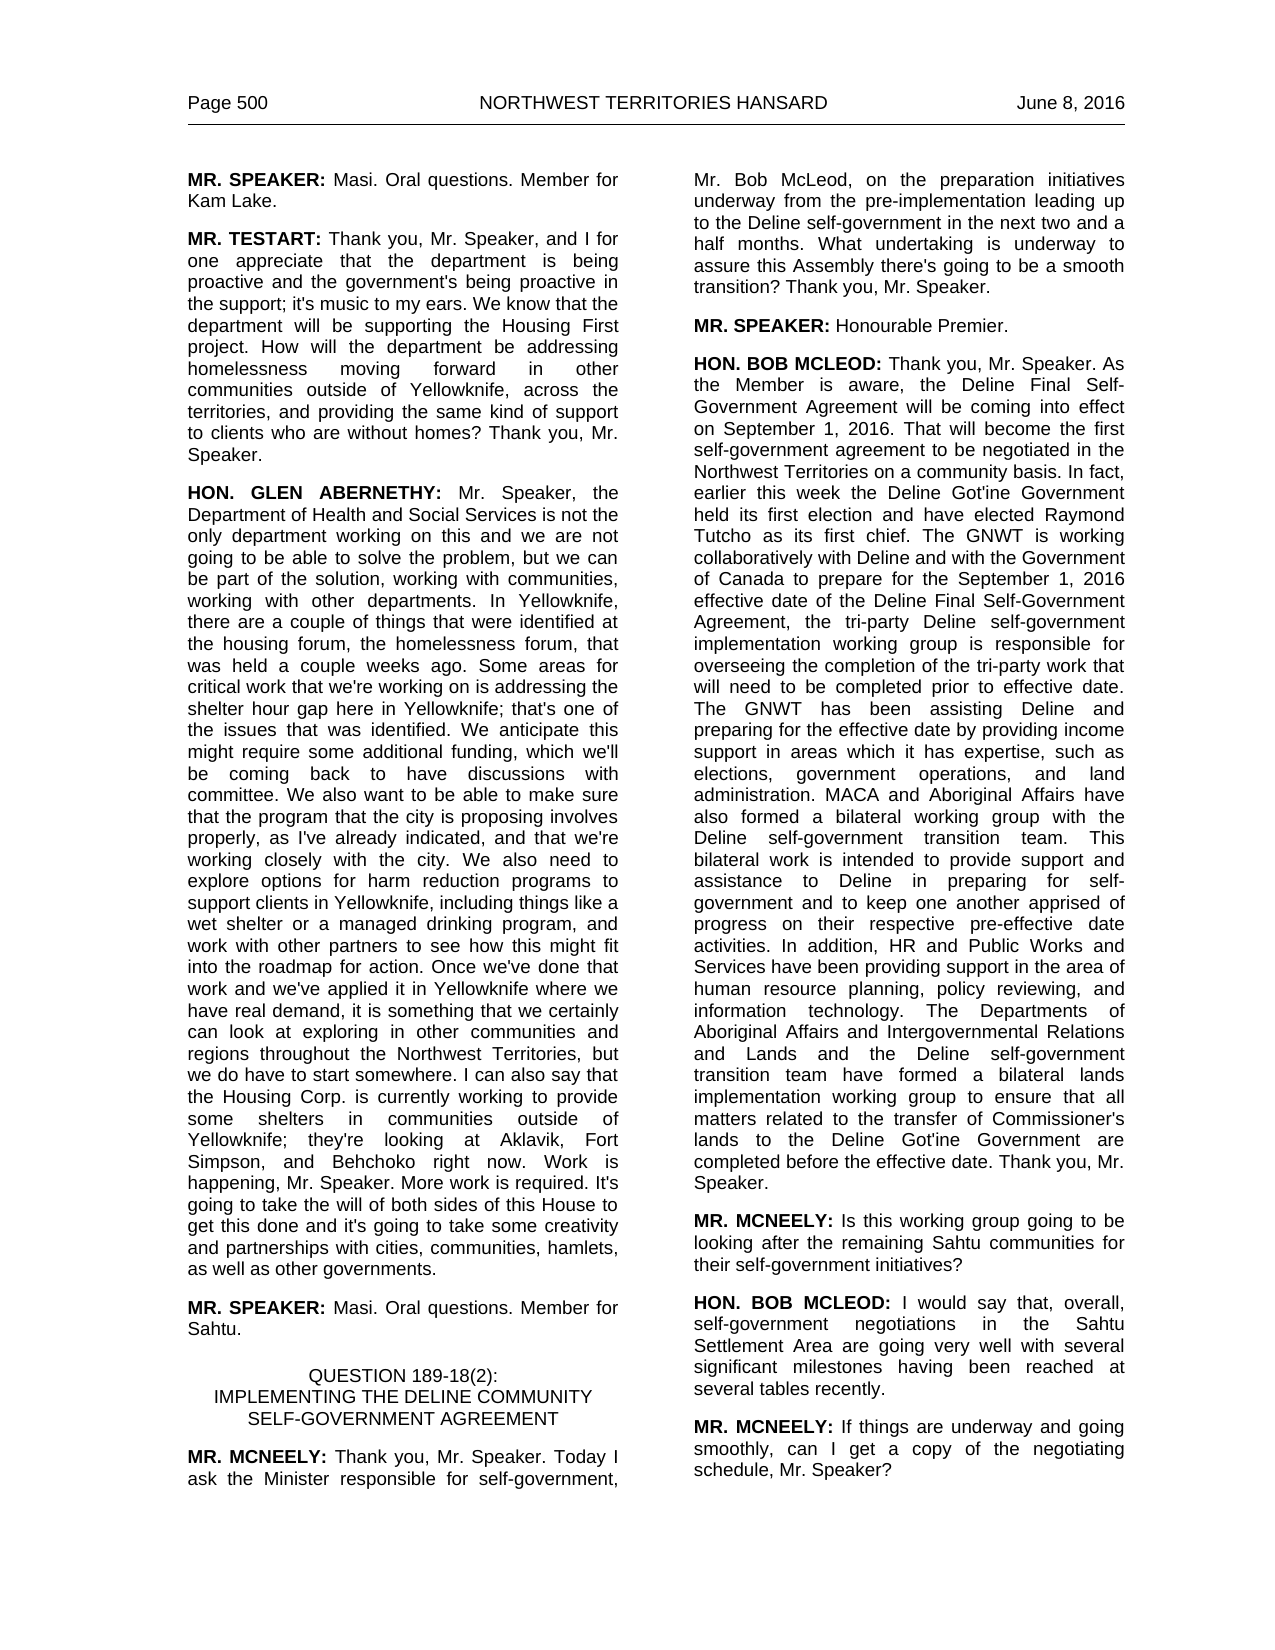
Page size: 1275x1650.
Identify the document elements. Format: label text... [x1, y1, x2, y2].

text HON. GLEN ABERNETHY: Mr. Speaker, the Department of Health and Social Services is not the only department working on this and we are not going to be able to solve the problem, but we can be part of the solution, working with communities, working with other departments. In Yellowknife, there are a couple of things that were identified at the housing forum, the homelessness forum, that was held a couple weeks ago. Some areas for critical work that we're working on is addressing the shelter hour gap here in Yellowknife; that's one of the issues that was identified. We anticipate this might require some additional funding, which we'll be coming back to have discussions with committee. We also want to be able to make sure that the program that the city is proposing involves properly, as I've already indicated, and that we're working closely with the city. We also need to explore options for harm reduction programs to support clients in Yellowknife, including things like a wet shelter or a managed drinking program, and work with other partners to see how this might fit into the roadmap for action. Once we've done that work and we've applied it in Yellowknife where we have real demand, it is something that we certainly can look at exploring in other communities and regions throughout the Northwest Territories, but we do have to start somewhere. I can also say that the Housing Corp. is currently working to provide some shelters in communities outside of Yellowknife; they're looking at Aklavik, Fort Simpson, and Behchoko right now. Work is happening, Mr. Speaker. More work is required. It's going to take the will of both sides of this House to get this done and it's going to take some creativity and partnerships with cities, communities, hamlets, as well as other governments. [187, 482, 619, 1280]
text MR. MCNEELY: Thank you, Mr. Speaker. Today I ask the Minister responsible for self-government, Mr. Bob McLeod, on the preparation initiatives underway from the pre-implementation leading up to the Deline self-government in the next two and a half months. What undertaking is underway to assure this Assembly there's going to be a smooth transition? Thank you, Mr. Speaker. [694, 168, 1125, 298]
text MR. MCNEELY: Is this working group going to be looking after the remaining Sahtu communities for their self-government initiatives? [694, 1210, 1125, 1275]
text MR. SPEAKER: Masi. Oral questions. Member for Sahtu. [187, 1296, 619, 1339]
text MR. SPEAKER: Masi. Oral questions. Member for Kam Lake. [187, 168, 619, 211]
subtitle Question 189-18(2): Implementing the Deline Community Self-Government Agreement [187, 1364, 619, 1429]
text MR. SPEAKER: Honourable Premier. [694, 314, 1125, 336]
text HON. BOB MCLEOD: I would say that, overall, self-government negotiations in the Sahtu Settlement Area are going very well with several significant milestones having been reached at several tables recently. [694, 1292, 1125, 1399]
text MR. MCNEELY: If things are underway and going smoothly, can I get a copy of the negotiating schedule, Mr. Speaker? [694, 1416, 1125, 1481]
text HON. BOB MCLEOD: Thank you, Mr. Speaker. As the Member is aware, the Deline Final Self-Government Agreement will be coming into effect on September 1, 2016. That will become the first self-government agreement to be negotiated in the Northwest Territories on a community basis. In fact, earlier this week the Deline Got'ine Government held its first election and have elected Raymond Tutcho as its first chief. The GNWT is working collaboratively with Deline and with the Government of Canada to prepare for the September 1, 2016 effective date of the Deline Final Self-Government Agreement, the tri-party Deline self-government implementation working group is responsible for overseeing the completion of the tri-party work that will need to be completed prior to effective date. The GNWT has been assisting Deline and preparing for the effective date by providing income support in areas which it has expertise, such as elections, government operations, and land administration. MACA and Aboriginal Affairs have also formed a bilateral working group with the Deline self-government transition team. This bilateral work is intended to provide support and assistance to Deline in preparing for self-government and to keep one another apprised of progress on their respective pre-effective date activities. In addition, HR and Public Works and Services have been providing support in the area of human resource planning, policy reviewing, and information technology. The Departments of Aboriginal Affairs and Intergovernmental Relations and Lands and the Deline self-government transition team have formed a bilateral lands implementation working group to ensure that all matters related to the transfer of Commissioner's lands to the Deline Got'ine Government are completed before the effective date. Thank you, Mr. Speaker. [694, 353, 1125, 1193]
text MR. TESTART: Thank you, Mr. Speaker, and I for one appreciate that the department is being proactive and the government's being proactive in the support; it's music to my ears. We know that the department will be supporting the Housing First project. How will the department be addressing homelessness moving forward in other communities outside of Yellowknife, across the territories, and providing the same kind of support to clients who are without homes? Thank you, Mr. Speaker. [187, 228, 619, 465]
